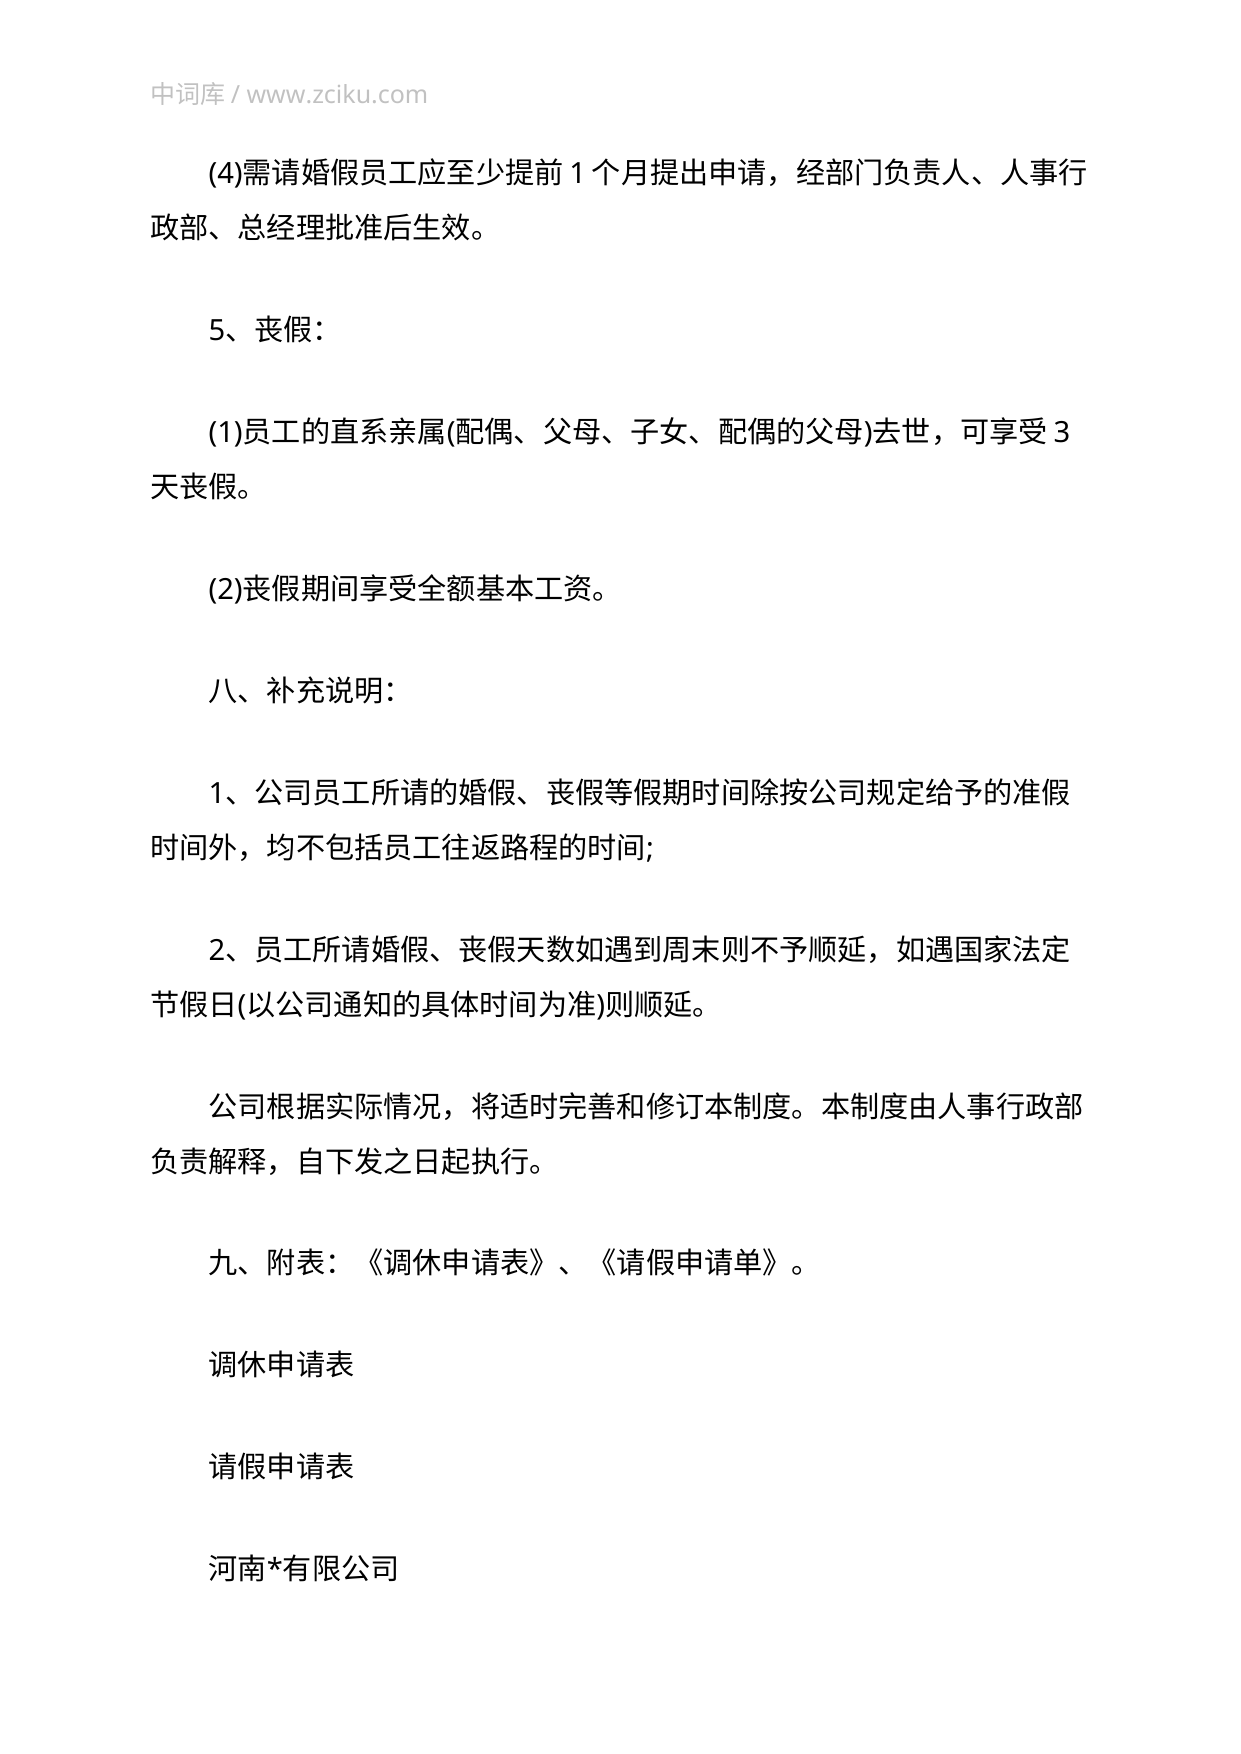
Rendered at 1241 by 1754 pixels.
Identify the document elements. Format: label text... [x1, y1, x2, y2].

text 河南*有限公司 [150, 1545, 1090, 1588]
text 请假申请表 [150, 1443, 1090, 1486]
text 八、补充说明： [150, 667, 1090, 710]
text 1、公司员工所请的婚假、丧假等假期时间除按公司规定给予的准假时间外，均不包括员工往返路程的时间; [150, 769, 1090, 867]
text (2)丧假期间享受全额基本工资。 [150, 566, 1090, 608]
text 公司根据实际情况，将适时完善和修订本制度。本制度由人事行政部负责解释，自下发之日起执行。 [150, 1083, 1090, 1180]
text 调休申请表 [150, 1342, 1090, 1384]
text 5、丧假： [150, 307, 1090, 349]
text (1)员工的直系亲属(配偶、父母、子女、配偶的父母)去世，可享受3天丧假。 [150, 409, 1090, 506]
text 2、员工所请婚假、丧假天数如遇到周末则不予顺延，如遇国家法定节假日(以公司通知的具体时间为准)则顺延。 [150, 926, 1090, 1024]
text (4)需请婚假员工应至少提前1个月提出申请，经部门负责人、人事行政部、总经理批准后生效。 [150, 150, 1090, 247]
text 九、附表：《调休申请表》、《请假申请单》。 [150, 1240, 1090, 1282]
